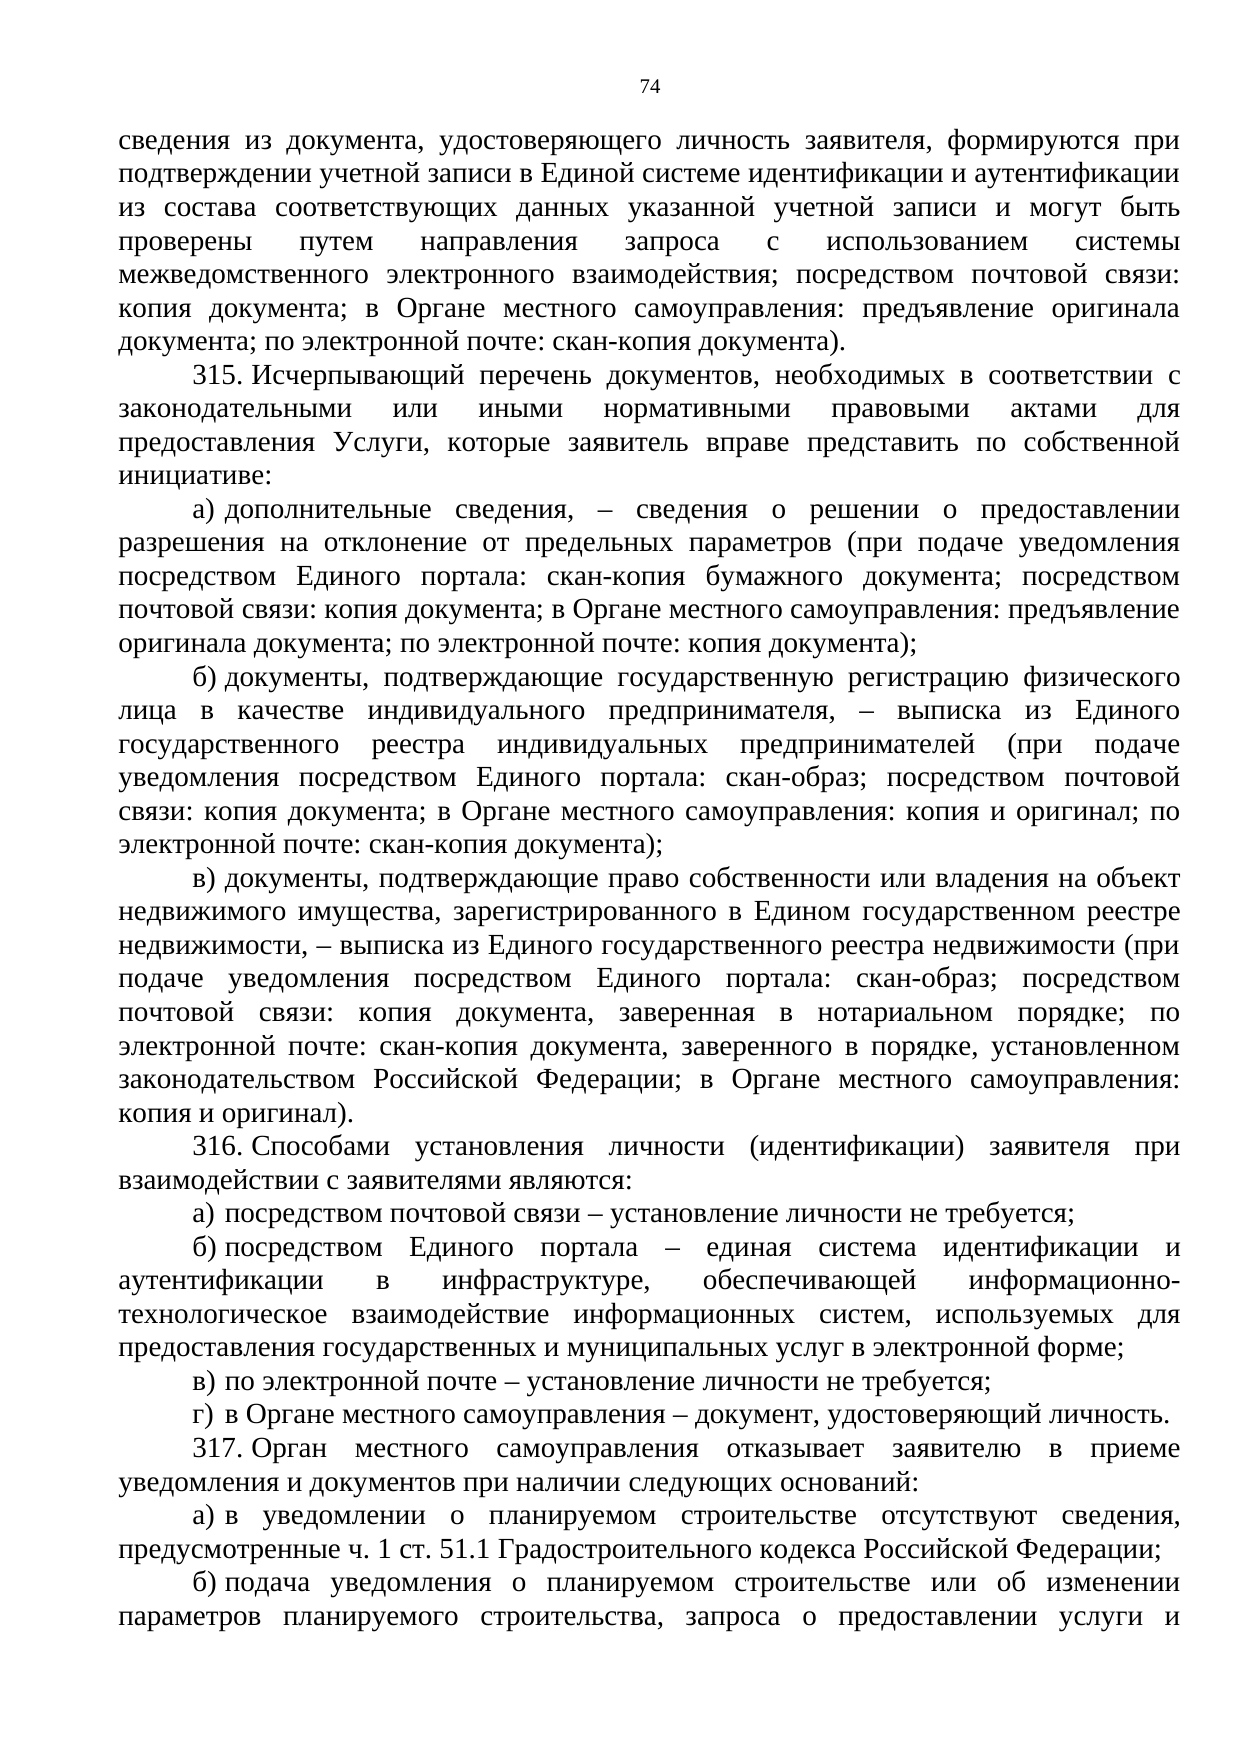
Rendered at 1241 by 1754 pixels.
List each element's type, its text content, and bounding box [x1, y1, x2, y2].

list документы, подтверждающие государственную регистрацию физического лица в качестве индивидуального предпринимателя, – выписка из Единого государственного реестра индивидуальных предпринимателей (при подаче уведомления посредством Единого портала: скан-образ; посредством почтовой связи: копия документа; в Органе местного самоуправления: копия и оригинал; по электронной почте: скан-копия документа); [118, 659, 1181, 860]
list Способами установления личности (идентификации) заявителя при взаимодействии с заявителями являются: [118, 1128, 1181, 1195]
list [118, 1564, 1181, 1631]
list Исчерпывающий перечень документов, необходимых в соответствии с законодательными или иными нормативными правовыми актами для предоставления Услуги, которые заявитель вправе представить по собственной инициативе: [118, 357, 1181, 491]
list в уведомлении о планируемом строительстве отсутствуют сведения, предусмотренные ч. 1 ст. 51.1 Градостроительного кодекса Российской Федерации; [118, 1497, 1181, 1564]
list дополнительные сведения, – сведения о решении о предоставлении разрешения на отклонение от предельных параметров (при подаче уведомления посредством Единого портала: скан-копия бумажного документа; посредством почтовой связи: копия документа; в Органе местного самоуправления: предъявление оригинала документа; по электронной почте: копия документа); [118, 491, 1181, 659]
list в Органе местного самоуправления – документ, удостоверяющий личность. [118, 1397, 1181, 1430]
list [118, 122, 1181, 357]
list документы, подтверждающие право собственности или владения на объект недвижимого имущества, зарегистрированного в Едином государственном реестре недвижимости, – выписка из Единого государственного реестра недвижимости (при подаче уведомления посредством Единого портала: скан-образ; посредством почтовой связи: копия документа, заверенная в нотариальном порядке; по электронной почте: скан-копия документа, заверенного в порядке, установленном законодательством Российской Федерации; в Органе местного самоуправления: копия и оригинал). [118, 860, 1181, 1128]
list Орган местного самоуправления отказывает заявителю в приеме уведомления и документов при наличии следующих оснований: [118, 1430, 1181, 1497]
list посредством Единого портала – единая система идентификации и аутентификации в инфраструктуре, обеспечивающей информационно-технологическое взаимодействие информационных систем, используемых для предоставления государственных и муниципальных услуг в электронной форме; [118, 1229, 1181, 1363]
list по электронной почте – установление личности не требуется; [118, 1363, 1181, 1397]
list посредством почтовой связи – установление личности не требуется; [118, 1195, 1181, 1229]
